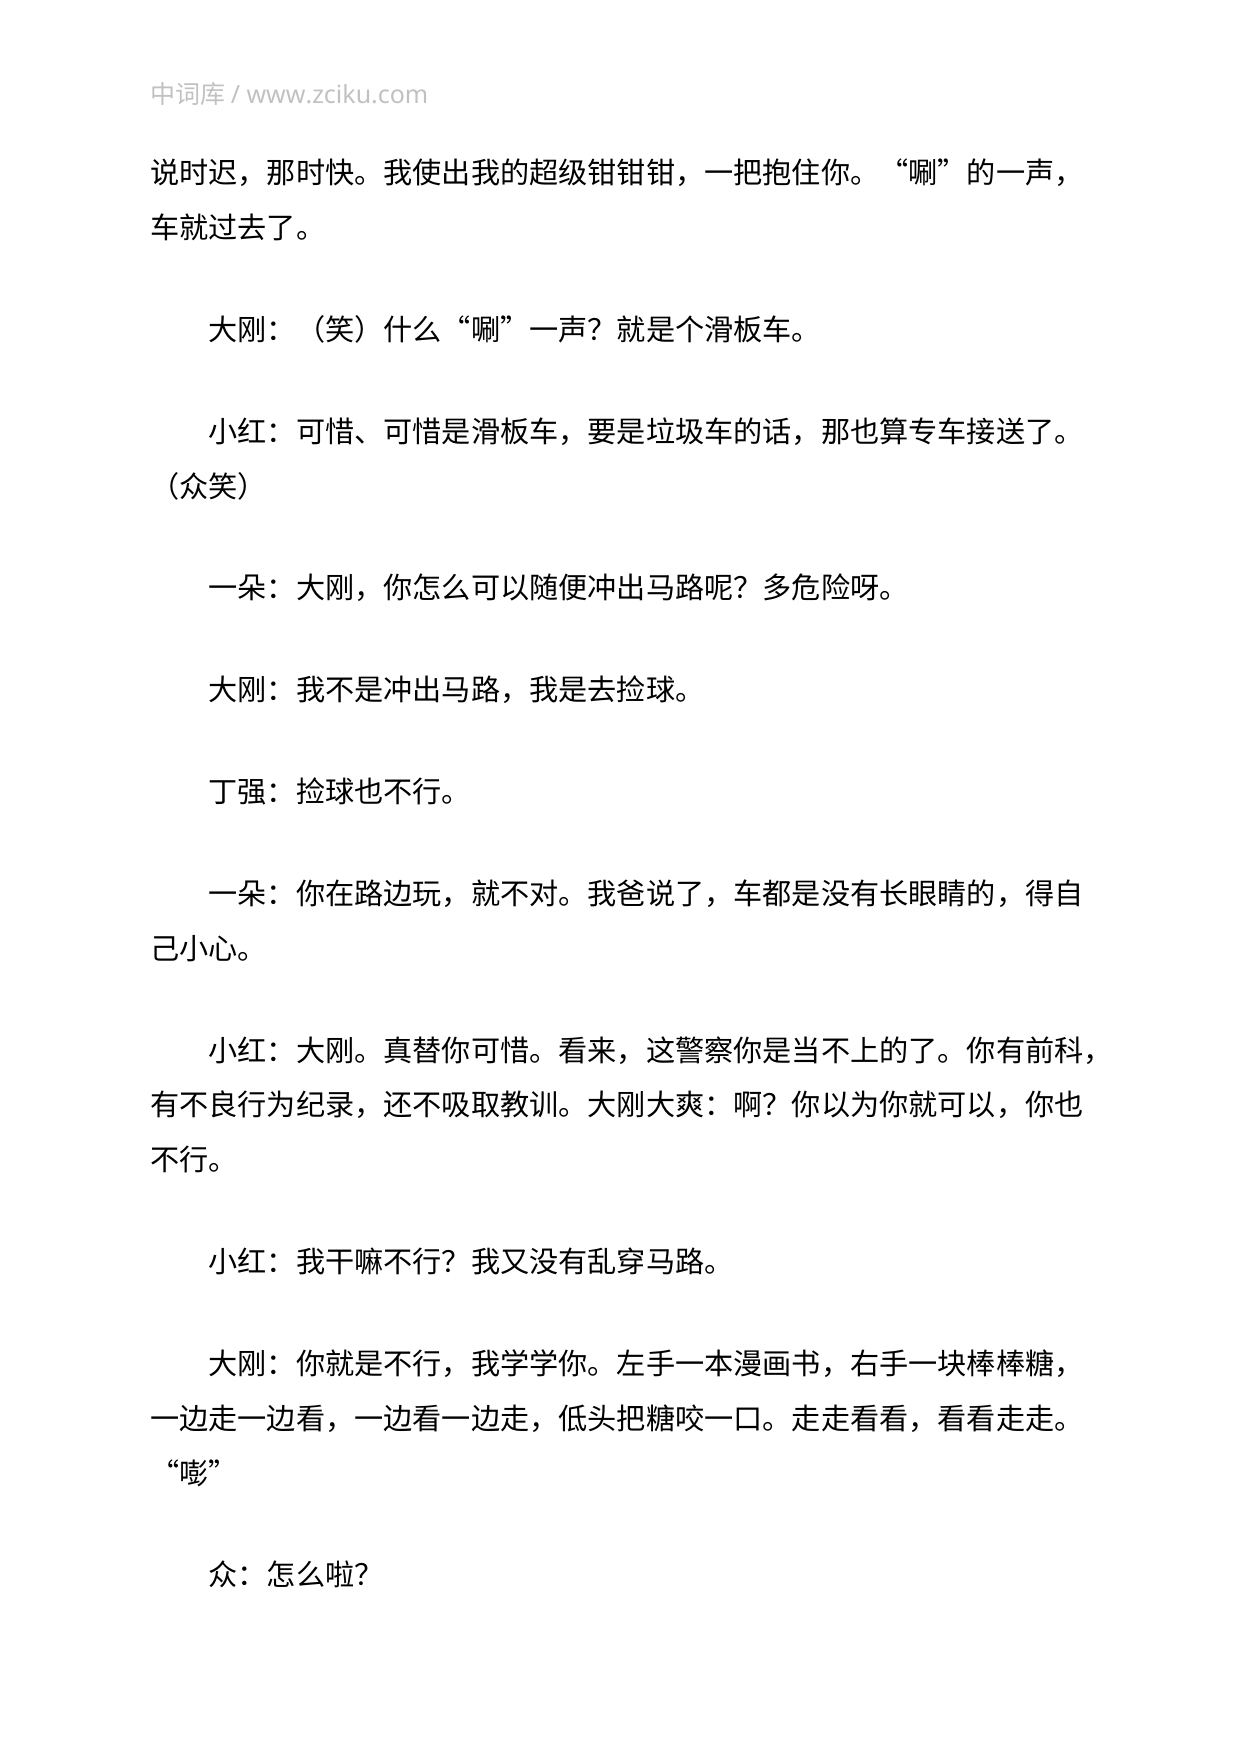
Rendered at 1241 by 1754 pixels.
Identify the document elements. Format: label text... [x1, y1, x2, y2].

text 一朵：你在路边玩，就不对。我爸说了，车都是没有长眼睛的，得自己小心。 [150, 870, 1090, 968]
text 小红：我干嘛不行？我又没有乱穿马路。 [150, 1239, 1090, 1281]
text 大刚：（笑）什么“唰”一声？就是个滑板车。 [150, 307, 1090, 349]
text 小红：大刚。真替你可惜。看来，这警察你是当不上的了。你有前科，有不良行为纪录，还不吸取教训。大刚大爽：啊？你以为你就可以，你也不行。 [150, 1027, 1090, 1179]
text 大刚：你就是不行，我学学你。左手一本漫画书，右手一块棒棒糖，一边走一边看，一边看一边走，低头把糖咬一口。走走看看，看看走走。“嘭” [150, 1340, 1090, 1492]
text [150, 150, 1090, 247]
text 众：怎么啦？ [150, 1552, 1090, 1594]
text 一朵：大刚，你怎么可以随便冲出马路呢？多危险呀。 [150, 565, 1090, 607]
text 丁强：捡球也不行。 [150, 769, 1090, 811]
text 小红：可惜、可惜是滑板车，要是垃圾车的话，那也算专车接送了。（众笑） [150, 408, 1090, 506]
text 大刚：我不是冲出马路，我是去捡球。 [150, 667, 1090, 709]
